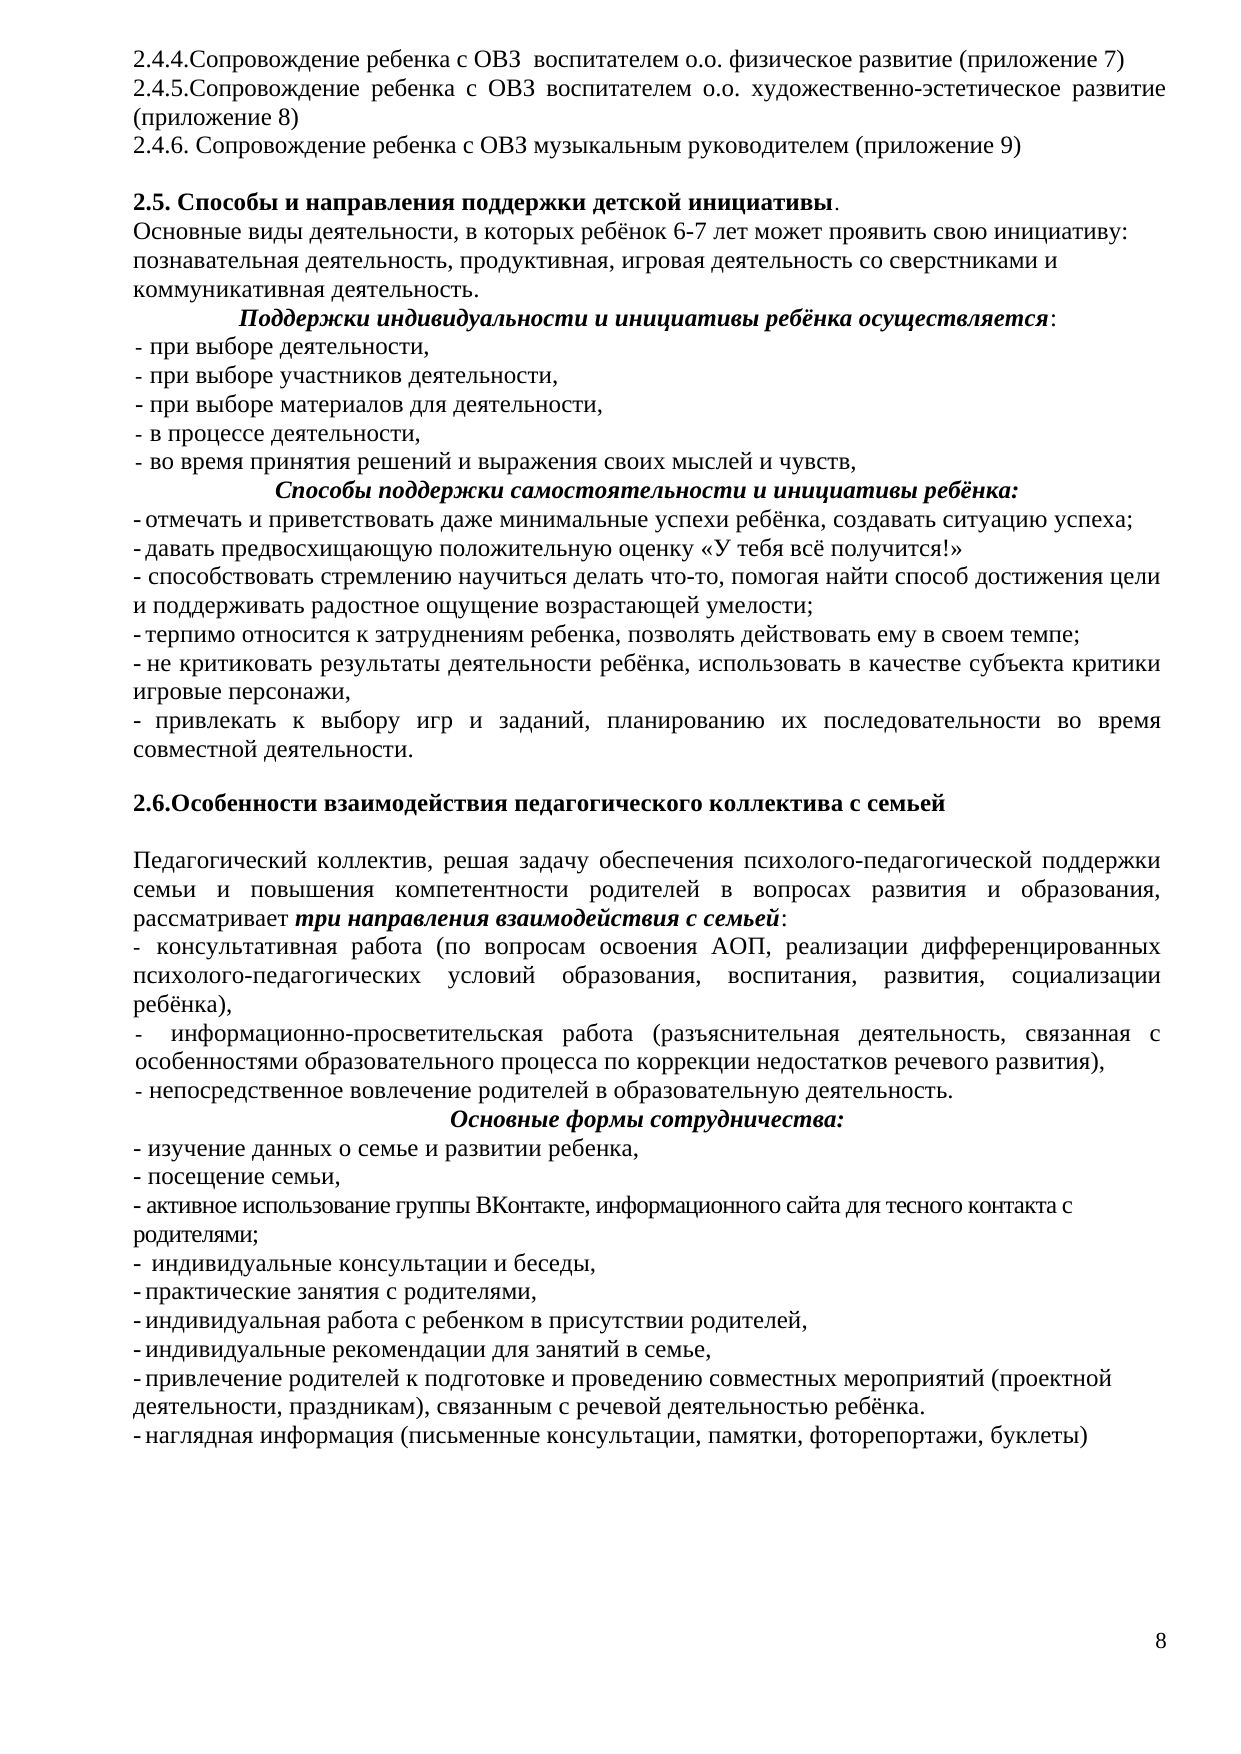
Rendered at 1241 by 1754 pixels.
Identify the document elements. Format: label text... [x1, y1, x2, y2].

text - индивидуальные рекомендации для занятий в семье, [145, 1334, 1167, 1363]
list 2.4.4.Сопровождение ребенка с ОВЗ воспитателем о.о. физическое развитие (приложение 7) [133, 44, 1167, 73]
list Педагогический коллектив, решая задачу обеспечения психолого-педагогической поддержки семьи и повышения компетентности родителей в вопросах развития и образования, рассматривает три направления взаимодействия с семьей: [133, 845, 1162, 931]
text - изучение данных о семье и развитии ребенка, [133, 1133, 1167, 1161]
text - при выборе материалов для деятельности, [135, 389, 1167, 418]
text - индивидуальная работа с ребенком в присутствии родителей, [145, 1305, 1167, 1334]
list при выборе участников деятельности, [135, 360, 1167, 389]
text - отмечать и приветствовать даже минимальные успехи ребёнка, создавать ситуацию успеха; [145, 504, 1162, 533]
list 2.6.Особенности взаимодействия педагогического коллектива с семьей [133, 788, 1162, 816]
text - привлекать к выбору игр и заданий, планированию их последовательности во время совместной деятельности. [133, 705, 1162, 763]
list непосредственное вовлечение родителей в образовательную деятельность. [135, 1075, 1167, 1104]
text - привлечение родителей к подготовке и проведению совместных мероприятий (проектной деятельности, праздникам), связанным с речевой деятельностью ребёнка. [133, 1363, 1162, 1420]
list информационно-просветительская работа (разъяснительная деятельность, связанная с особенностями образовательного процесса по коррекции недостатков речевого развития), [135, 1018, 1162, 1075]
text - давать предвосхищающую положительную оценку «У тебя всё получится!» [145, 533, 1167, 561]
text - практические занятия с родителями, [145, 1276, 1167, 1305]
text - индивидуальные консультации и беседы, [145, 1248, 1167, 1276]
list 2.4.5.Сопровождение ребенка с ОВЗ воспитателем о.о. художественно-эстетическое развитие (приложение 8) [133, 73, 1167, 131]
text Основные формы сотрудничества: [133, 1104, 1162, 1133]
text Поддержки индивидуальности и инициативы ребёнка осуществляется: [133, 303, 1162, 331]
text - терпимо относится к затруднениям ребенка, позволять действовать ему в своем темпе; [145, 619, 1167, 648]
text Основные виды деятельности, в которых ребёнок 6-7 лет может проявить свою инициативу: познавательная деятельность, продуктивная, игровая деятельность со сверстниками и коммуникативная деятельность. [133, 216, 1162, 303]
text - наглядная информация (письменные консультации, памятки, фоторепортажи, буклеты) [145, 1420, 1162, 1449]
list 2.4.6. Сопровождение ребенка с ОВЗ музыкальным руководителем (приложение 9) [133, 131, 1167, 159]
text - способствовать стремлению научиться делать что-то, помогая найти способ достижения цели и поддерживать радостное ощущение возрастающей умелости; [133, 561, 1162, 619]
list при выборе деятельности, [135, 331, 1167, 360]
list 2.5. Способы и направления поддержки детской инициативы. [133, 188, 1162, 216]
text Способы поддержки самостоятельности и инициативы ребёнка: [133, 475, 1162, 504]
text - активное использование группы ВКонтакте, информационного сайта для тесного контакта с родителями; [133, 1190, 1162, 1248]
list консультативная работа (по вопросам освоения АОП, реализации дифференцированных психолого-педагогических условий образования, воспитания, развития, социализации ребёнка), [133, 931, 1162, 1018]
text - не критиковать результаты деятельности ребёнка, использовать в качестве субъекта критики игровые персонажи, [133, 648, 1162, 705]
text - посещение семьи, [133, 1161, 1167, 1190]
list в процессе деятельности, [135, 418, 1167, 446]
list во время принятия решений и выражения своих мыслей и чувств, [135, 446, 1167, 475]
